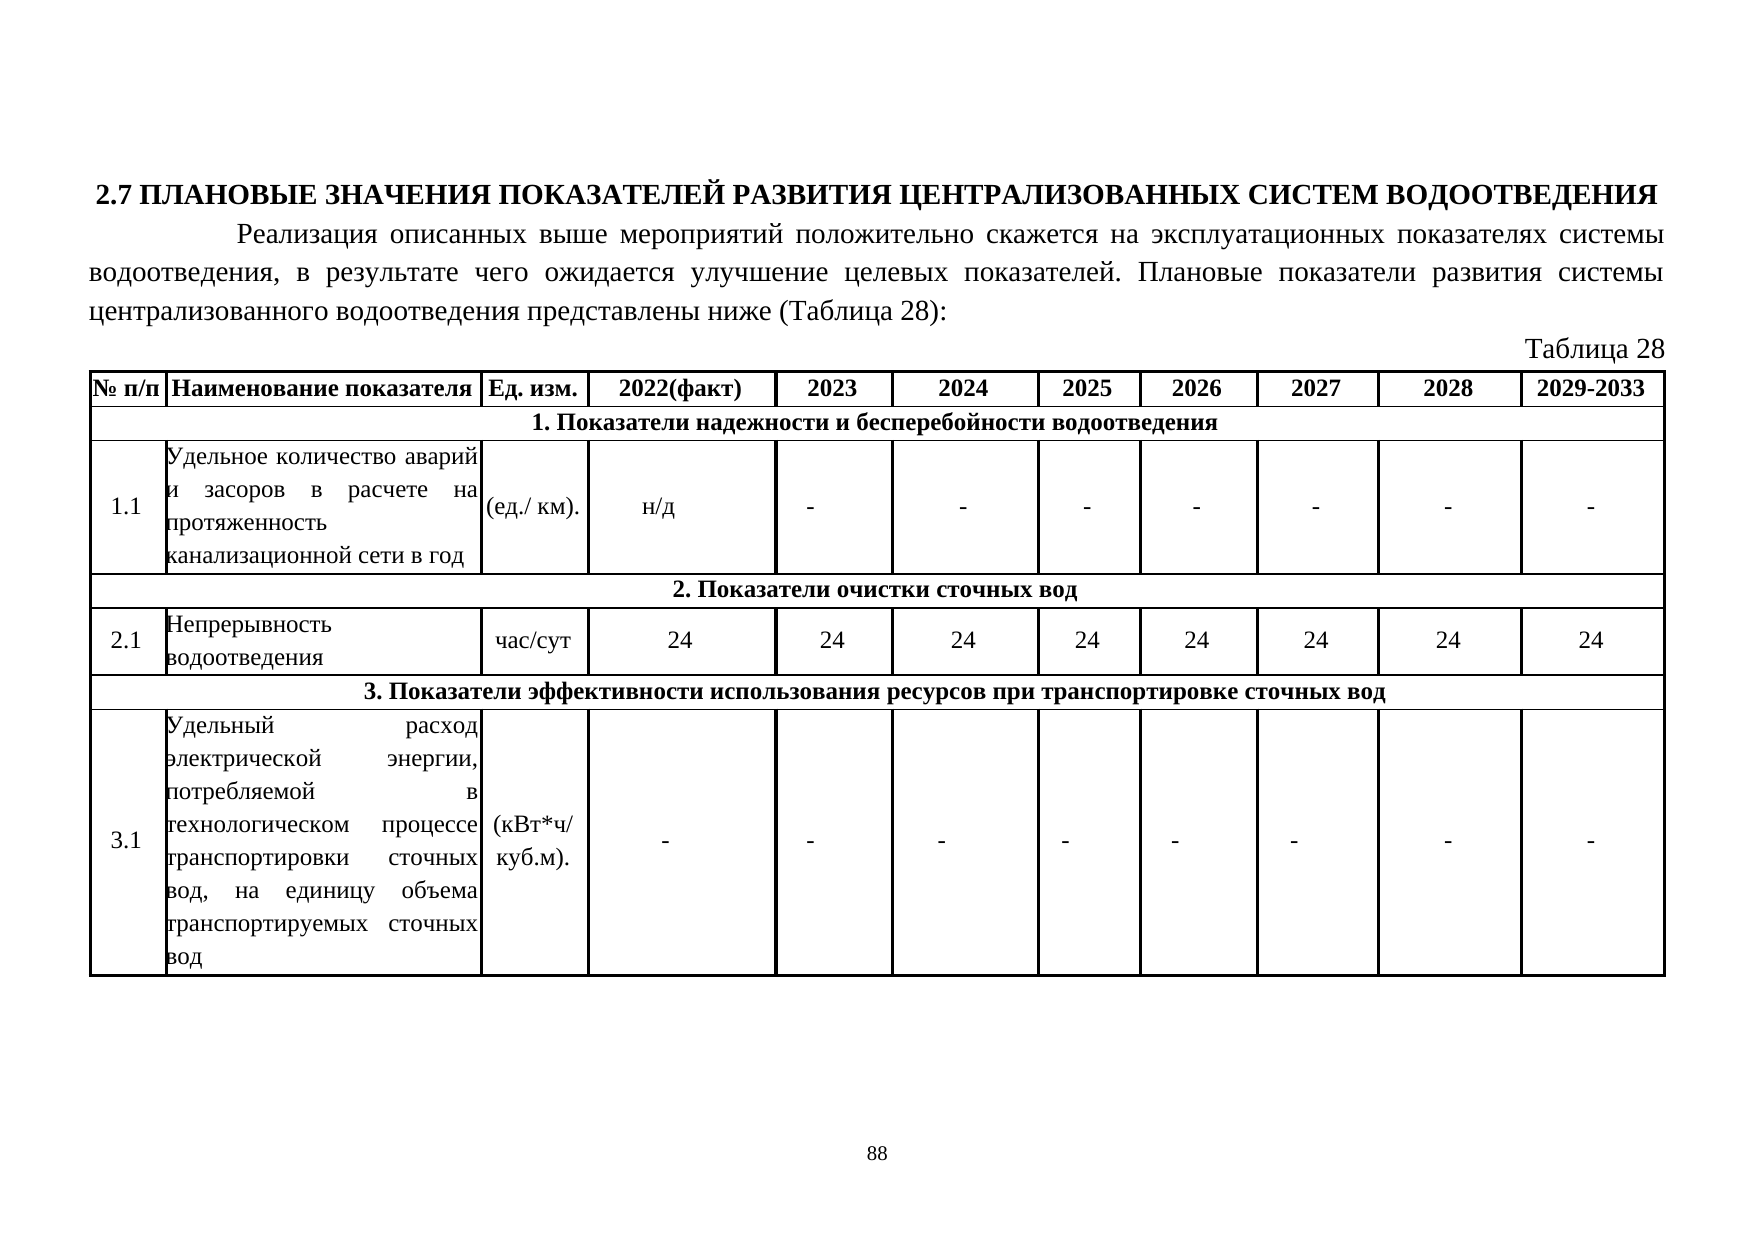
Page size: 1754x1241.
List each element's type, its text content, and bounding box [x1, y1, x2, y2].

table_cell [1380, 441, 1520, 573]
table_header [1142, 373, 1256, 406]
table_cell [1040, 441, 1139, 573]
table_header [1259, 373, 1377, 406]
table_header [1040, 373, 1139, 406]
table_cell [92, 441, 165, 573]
text 2.7 ПЛАНОВЫЕ ЗНАЧЕНИЯ ПОКАЗАТЕЛЕЙ РАЗВИТИЯ ЦЕНТРАЛИЗОВАННЫХ СИСТЕМ ВОДООТВЕДЕНИЯ [89, 177, 1665, 211]
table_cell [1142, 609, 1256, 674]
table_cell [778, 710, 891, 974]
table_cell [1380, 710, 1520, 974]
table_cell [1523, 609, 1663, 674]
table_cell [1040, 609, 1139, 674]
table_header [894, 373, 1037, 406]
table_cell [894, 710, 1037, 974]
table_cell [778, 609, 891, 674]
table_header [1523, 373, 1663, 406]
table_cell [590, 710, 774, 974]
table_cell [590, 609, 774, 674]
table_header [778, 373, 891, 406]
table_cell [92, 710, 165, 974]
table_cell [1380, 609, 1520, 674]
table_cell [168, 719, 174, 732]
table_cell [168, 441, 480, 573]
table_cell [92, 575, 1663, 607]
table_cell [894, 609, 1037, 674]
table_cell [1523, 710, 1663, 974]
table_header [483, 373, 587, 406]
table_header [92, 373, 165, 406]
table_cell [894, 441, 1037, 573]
text Таблица 28 [89, 331, 1665, 365]
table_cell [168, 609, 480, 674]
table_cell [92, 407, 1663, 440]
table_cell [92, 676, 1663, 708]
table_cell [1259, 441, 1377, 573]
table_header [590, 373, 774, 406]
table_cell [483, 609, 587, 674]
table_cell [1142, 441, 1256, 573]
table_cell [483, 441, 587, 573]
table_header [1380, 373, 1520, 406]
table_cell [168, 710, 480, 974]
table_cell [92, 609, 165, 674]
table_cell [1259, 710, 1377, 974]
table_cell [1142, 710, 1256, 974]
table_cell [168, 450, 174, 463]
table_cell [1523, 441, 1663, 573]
text Реализация описанных выше мероприятий положительно скажется на эксплуатационных показателях системы водоотведения, в результате чего ожидается улучшение целевых показателей. Плановые показатели развития системы централизованного водоотведения представлены ниже (Таблица 28): [89, 216, 1665, 326]
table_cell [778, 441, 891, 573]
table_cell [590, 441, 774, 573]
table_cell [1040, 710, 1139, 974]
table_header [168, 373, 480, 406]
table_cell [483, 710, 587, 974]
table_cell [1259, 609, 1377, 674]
